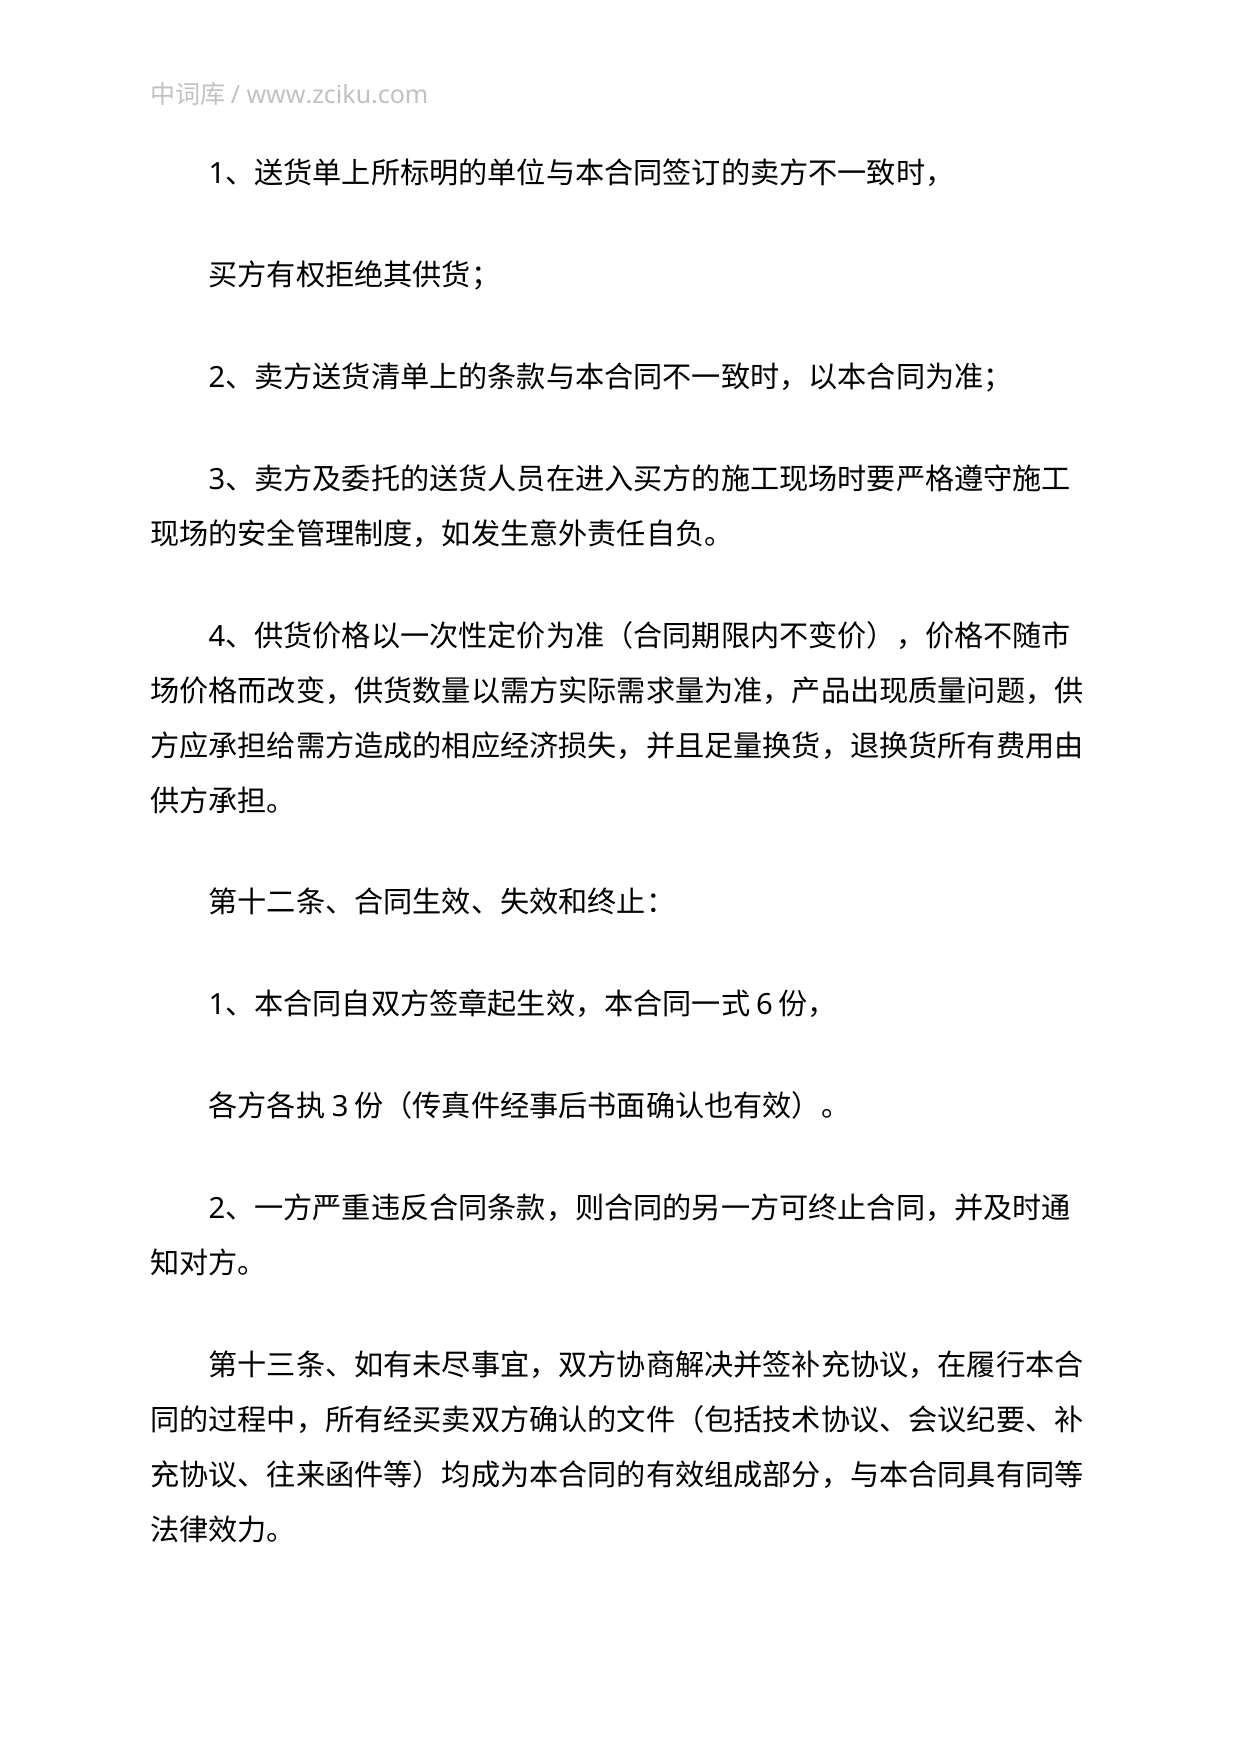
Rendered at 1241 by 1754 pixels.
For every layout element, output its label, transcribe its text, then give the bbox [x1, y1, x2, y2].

text 买方有权拒绝其供货； [150, 252, 1090, 294]
text 第十二条、合同生效、失效和终止： [150, 879, 1090, 921]
text 1、本合同自双方签章起生效，本合同一式6份， [150, 981, 1090, 1023]
text 4、供货价格以一次性定价为准（合同期限内不变价），价格不随市场价格而改变，供货数量以需方实际需求量为准，产品出现质量问题，供方应承担给需方造成的相应经济损失，并且足量换货，退换货所有费用由供方承担。 [150, 612, 1090, 819]
text 第十三条、如有未尽事宜，双方协商解决并签补充协议，在履行本合同的过程中，所有经买卖双方确认的文件（包括技术协议、会议纪要、补充协议、往来函件等）均成为本合同的有效组成部分，与本合同具有同等法律效力。 [150, 1342, 1090, 1548]
text 1、送货单上所标明的单位与本合同签订的卖方不一致时， [150, 150, 1090, 192]
text 3、卖方及委托的送货人员在进入买方的施工现场时要严格遵守施工现场的安全管理制度，如发生意外责任自负。 [150, 456, 1090, 553]
text 2、卖方送货清单上的条款与本合同不一致时，以本合同为准； [150, 354, 1090, 396]
text 各方各执 3份（传真件经事后书面确认也有效）。 [150, 1083, 1090, 1125]
text 2、一方严重违反合同条款，则合同的另一方可终止合同，并及时通知对方。 [150, 1185, 1090, 1282]
